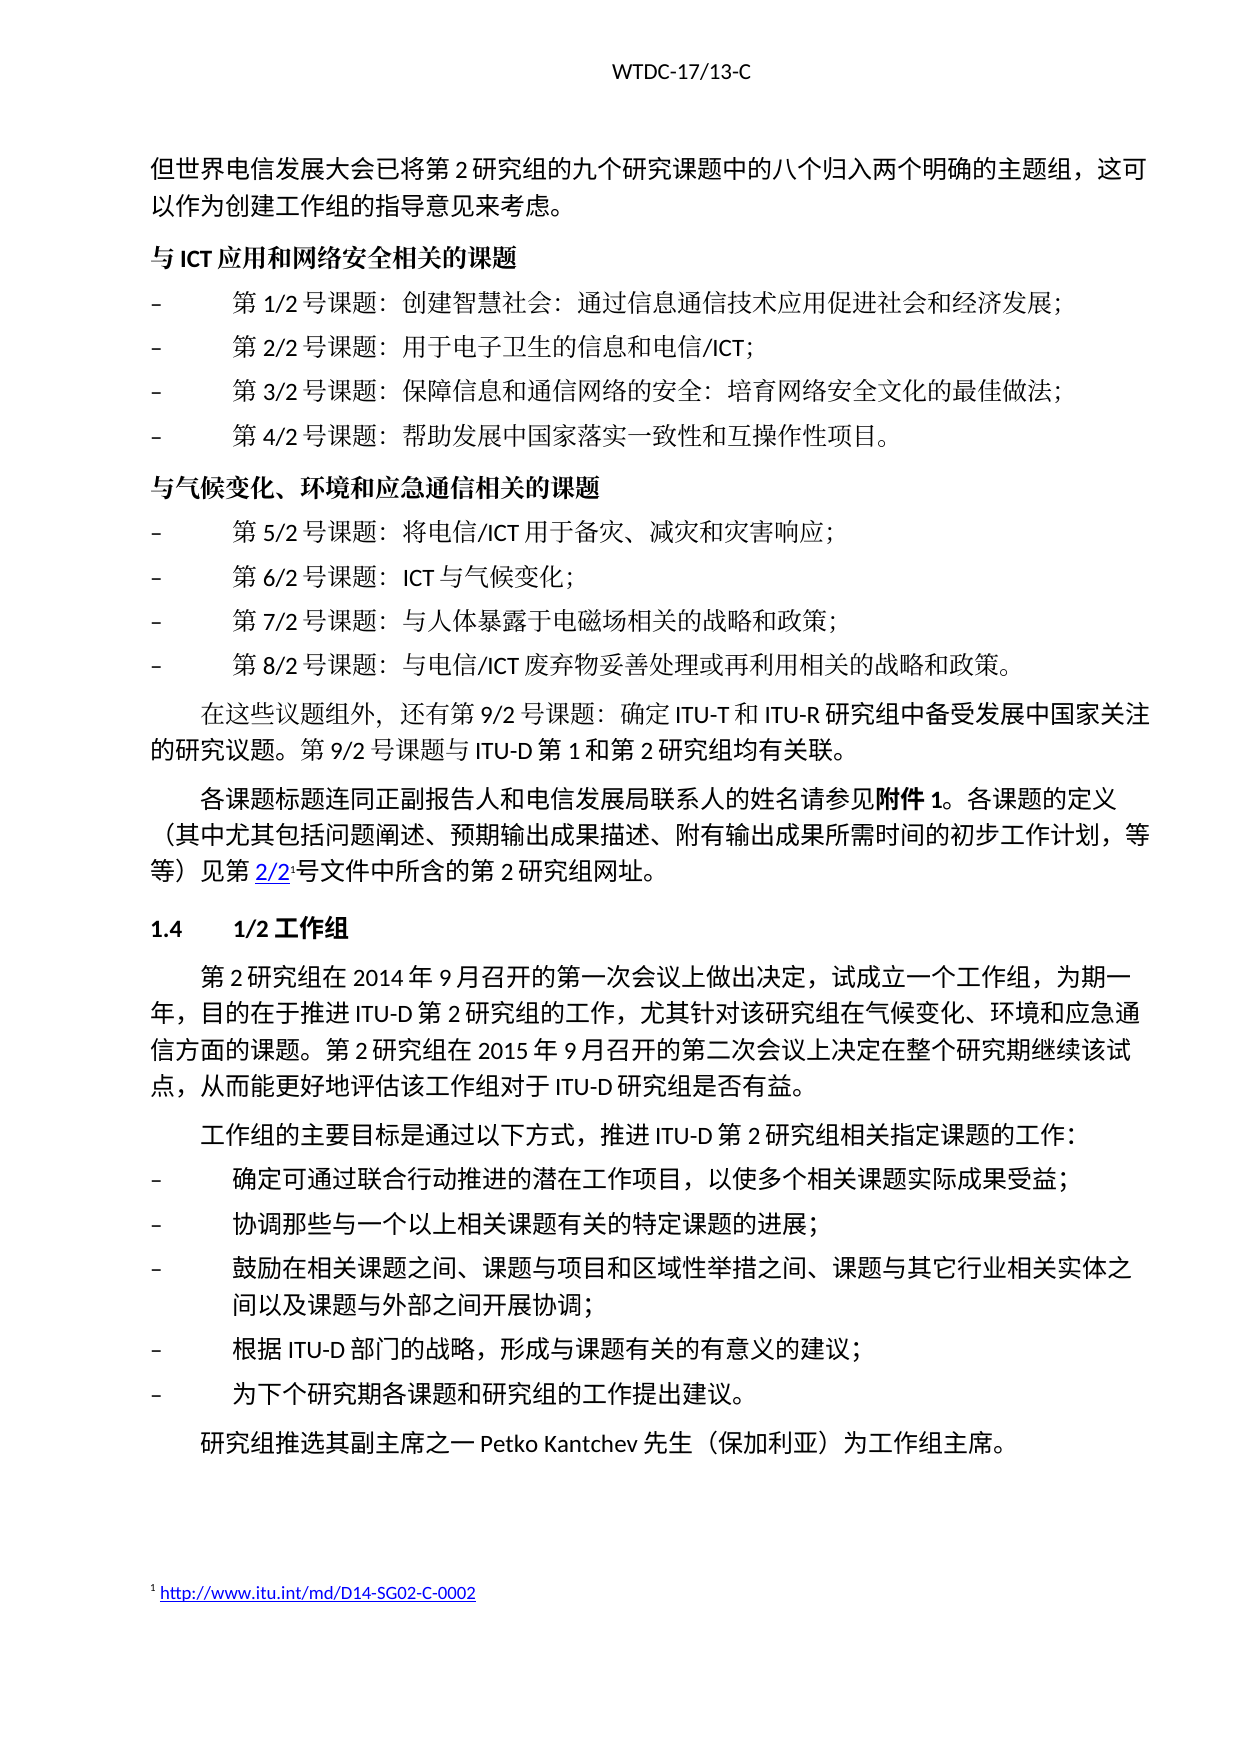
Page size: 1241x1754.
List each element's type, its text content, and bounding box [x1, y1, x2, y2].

subtitle 与ICT应用和网络安全相关的课题 [150, 239, 1152, 275]
text 各课题标题连同正副报告人和电信发展局联系人的姓名请参见附件1。各课题的定义（其中尤其包括问题阐述、预期输出成果描述、附有输出成果所需时间的初步工作计划，等等）见第2/2号文件中所含的第2研究组网址。 [150, 779, 1152, 888]
text – 为下个研究期各课题和研究组的工作提出建议。 [150, 1374, 1152, 1411]
text 在这些议题组外，还有第9/2号课题：确定ITU-T和ITU-R研究组中备受发展中国家关注的研究议题。第9/2号课题与ITU-D第1和第2研究组均有关联。 [150, 694, 1152, 767]
text – 第1/2号课题：创建智慧社会：通过信息通信技术应用促进社会和经济发展； [150, 283, 1152, 319]
subtitle 1.4 1/2工作组 [150, 909, 1152, 945]
text – 第4/2号课题：帮助发展中国家落实一致性和互操作性项目。 [150, 416, 1152, 452]
text – 第5/2号课题：将电信/ICT用于备灾、减灾和灾害响应； [150, 513, 1152, 549]
text – 确定可通过联合行动推进的潜在工作项目，以使多个相关课题实际成果受益； [150, 1160, 1152, 1196]
subtitle 与气候变化、环境和应急通信相关的课题 [150, 469, 1152, 505]
text – 第3/2号课题：保障信息和通信网络的安全：培育网络安全文化的最佳做法； [150, 372, 1152, 408]
text 研究组推选其副主席之一Petko Kantchev先生（保加利亚）为工作组主席。 [150, 1423, 1152, 1459]
text – 鼓励在相关课题之间、课题与项目和区域性举措之间、课题与其它行业相关实体之间以及课题与外部之间开展协调； [150, 1249, 1152, 1321]
text – 协调那些与一个以上相关课题有关的特定课题的进展； [150, 1204, 1152, 1241]
text – 第7/2号课题：与人体暴露于电磁场相关的战略和政策； [150, 602, 1152, 638]
text – 第8/2号课题：与电信/ICT废弃物妥善处理或再利用相关的战略和政策。 [150, 646, 1152, 682]
text – 第6/2号课题：ICT与气候变化； [150, 557, 1152, 593]
text 第2研究组在2014年9月召开的第一次会议上做出决定，试成立一个工作组，为期一年，目的在于推进ITU-D第2研究组的工作，尤其针对该研究组在气候变化、环境和应急通信方面的课题。第2研究组在2015年9月召开的第二次会议上决定在整个研究期继续该试点，从而能更好地评估该工作组对于ITU-D研究组是否有益。 [150, 958, 1152, 1103]
text – 根据ITU-D部门的战略，形成与课题有关的有意义的建议； [150, 1330, 1152, 1366]
text 工作组的主要目标是通过以下方式，推进ITU-D第2研究组相关指定课题的工作： [150, 1115, 1152, 1151]
text – 第2/2号课题：用于电子卫生的信息和电信/ICT； [150, 328, 1152, 364]
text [150, 150, 1152, 222]
